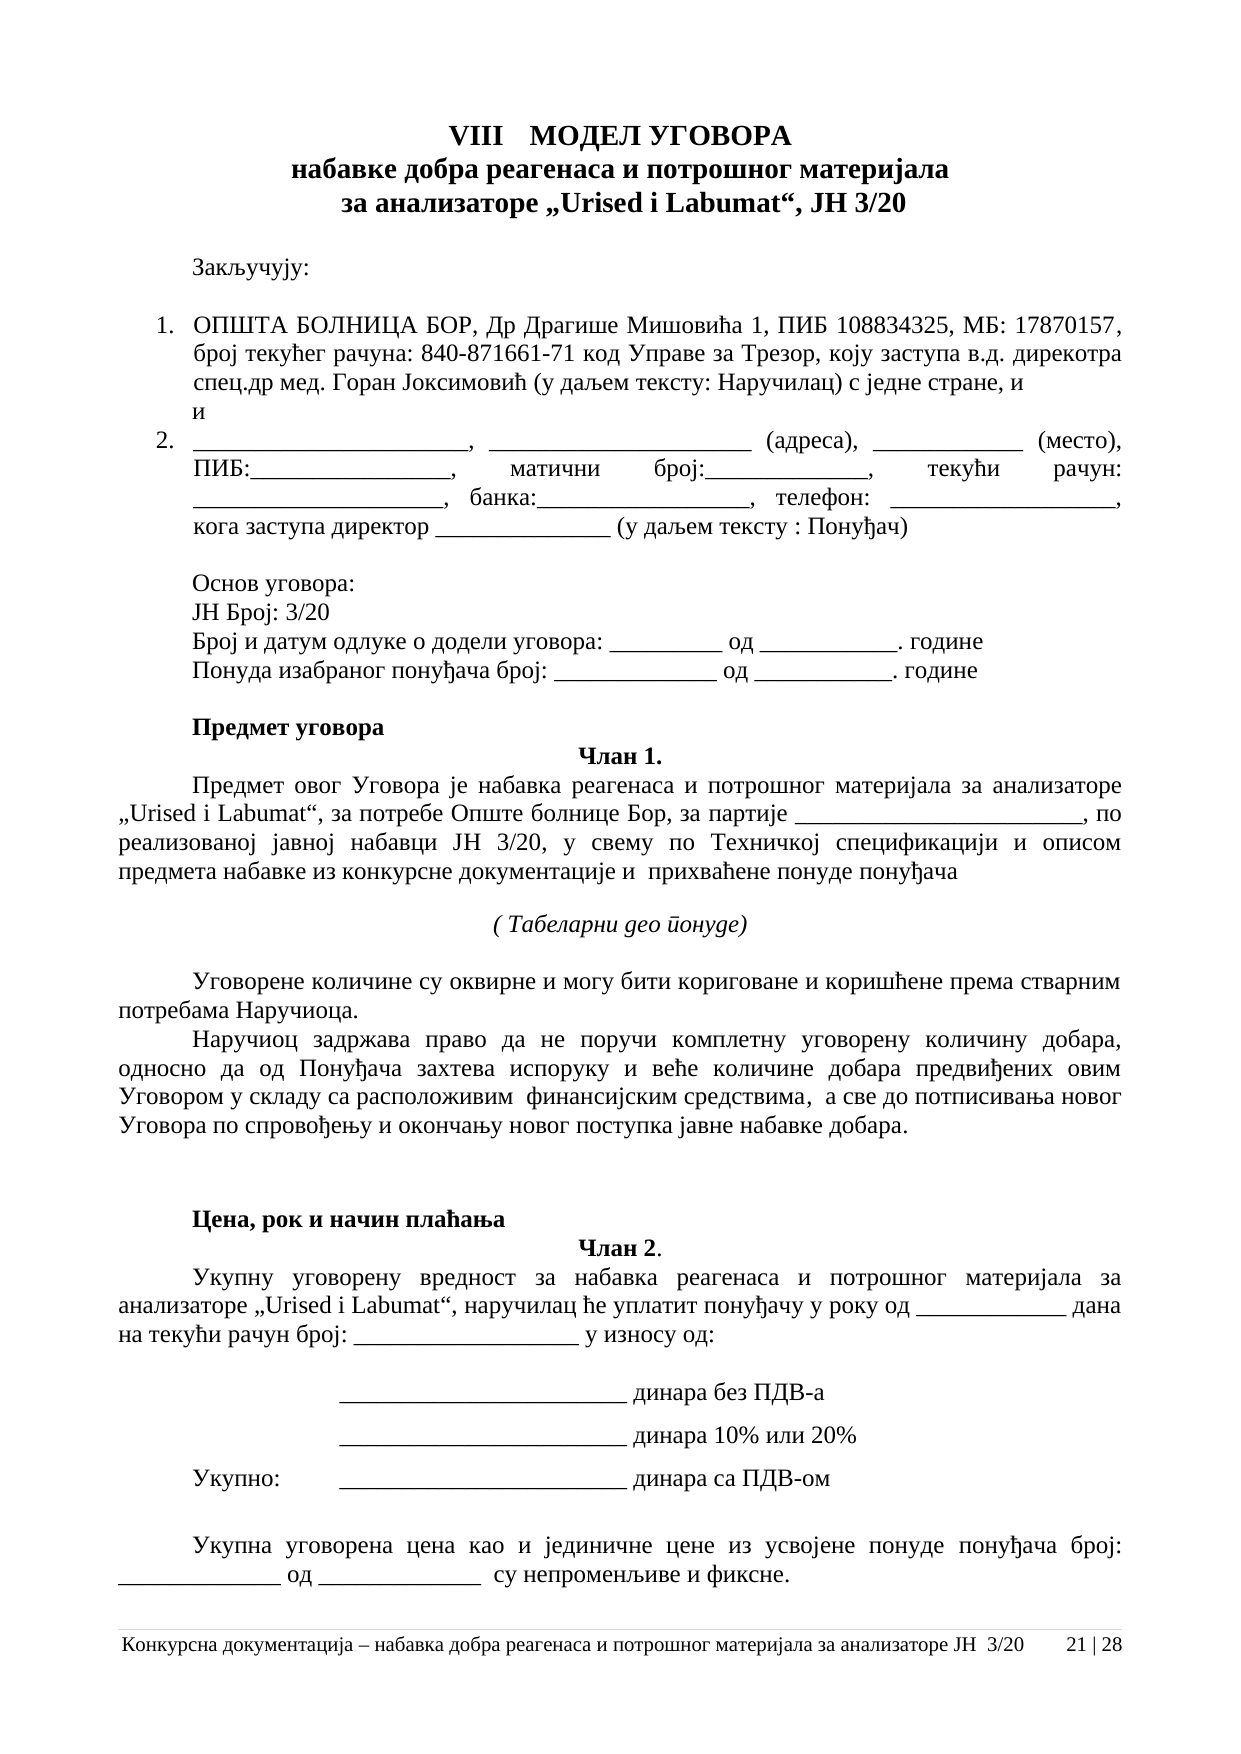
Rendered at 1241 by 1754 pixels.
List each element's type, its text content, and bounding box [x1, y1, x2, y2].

text _______________________ динара без ПДВ-а [118, 1377, 1122, 1405]
text VIII МОДЕЛ УГОВОРА [118, 118, 1122, 152]
text Укупну уговорену вредност за набавка реагенаса и потрошног материјала за анализаторе „Urised i Labumat“, наручилац ће уплатит понуђачу у року од ____________ дана на текући рачун број: __________________ у износу од: [118, 1262, 1122, 1348]
text и [118, 396, 1122, 425]
list ______________________, _____________________ (адреса), ____________ (место), ПИБ:________________, матични број:_____________, текући рачун: ____________________, банка:_________________, телефон: __________________, кога заступа директор ______________ (у даљем тексту : Понуђач) [156, 425, 1122, 540]
text Закључују: [118, 252, 1122, 281]
text ЈН Број: 3/20 [192, 597, 1122, 626]
text Предмет уговора [118, 712, 1122, 741]
text Цена, рок и начин плаћања [118, 1204, 1122, 1233]
text за анализаторе „Urised i Labumat“, ЈН 3/20 [118, 185, 1122, 219]
text ( Табеларни део понуде) [118, 909, 1122, 938]
text Уговорене количине су оквирне и могу бити кориговане и коришћене према стварним потребама Наручиоца. [118, 966, 1122, 1024]
list Предмет овог Уговора је набавка реагенаса и потрошног материјала за анализаторе „Urised i Labumat“, за потребе Опште болнице Бор, за партије _______________________, по реализованој јавној набавци ЈН 3/20, у свему по Техничкој спецификацији и описом предмета набавке из конкурсне документације и прихваћене понуде понуђача [118, 770, 1122, 885]
text _______________________ динара 10% или 20% [118, 1420, 1122, 1448]
text набавке добра реагенаса и потрошног материјала [118, 152, 1122, 185]
text Основ уговора: [192, 568, 1122, 597]
text Наручиоц задржава право да не поручи комплетну уговорену количину добара, односно да од Понуђача захтева испоруку и веће количине добара предвиђених овим Уговором у складу са расположивим финансијским средствима, а све до потписивања новог Уговора по спровођењу и окончању новог поступка јавне набавке добара. [118, 1024, 1122, 1139]
text Члан 2. [118, 1233, 1122, 1262]
text Укупна уговорена цена као и јединичне цене из усвојене понуде понуђача број: _____________ од _____________ су непроменљиве и фиксне. [118, 1530, 1122, 1588]
text Број и датум одлуке о додели уговора: _________ од ___________. године [192, 626, 1122, 655]
list OПШТА БОЛНИЦА БОР, Др Драгише Мишовића 1, ПИБ 108834325, МБ: 17870157, број текућег рачуна: 840-871661-71 код Управе за Трезор, коју заступа в.д. дирекотра спец.др мед. Горан Јоксимовић (у даљем тексту: Наручилац) с једне стране, и [156, 310, 1122, 396]
text Понуда изабраног понуђача број: _____________ од ___________. године [192, 655, 1122, 683]
text Укупно: _______________________ динара са ПДВ-ом [118, 1463, 1122, 1492]
text Члан 1. [118, 741, 1122, 770]
